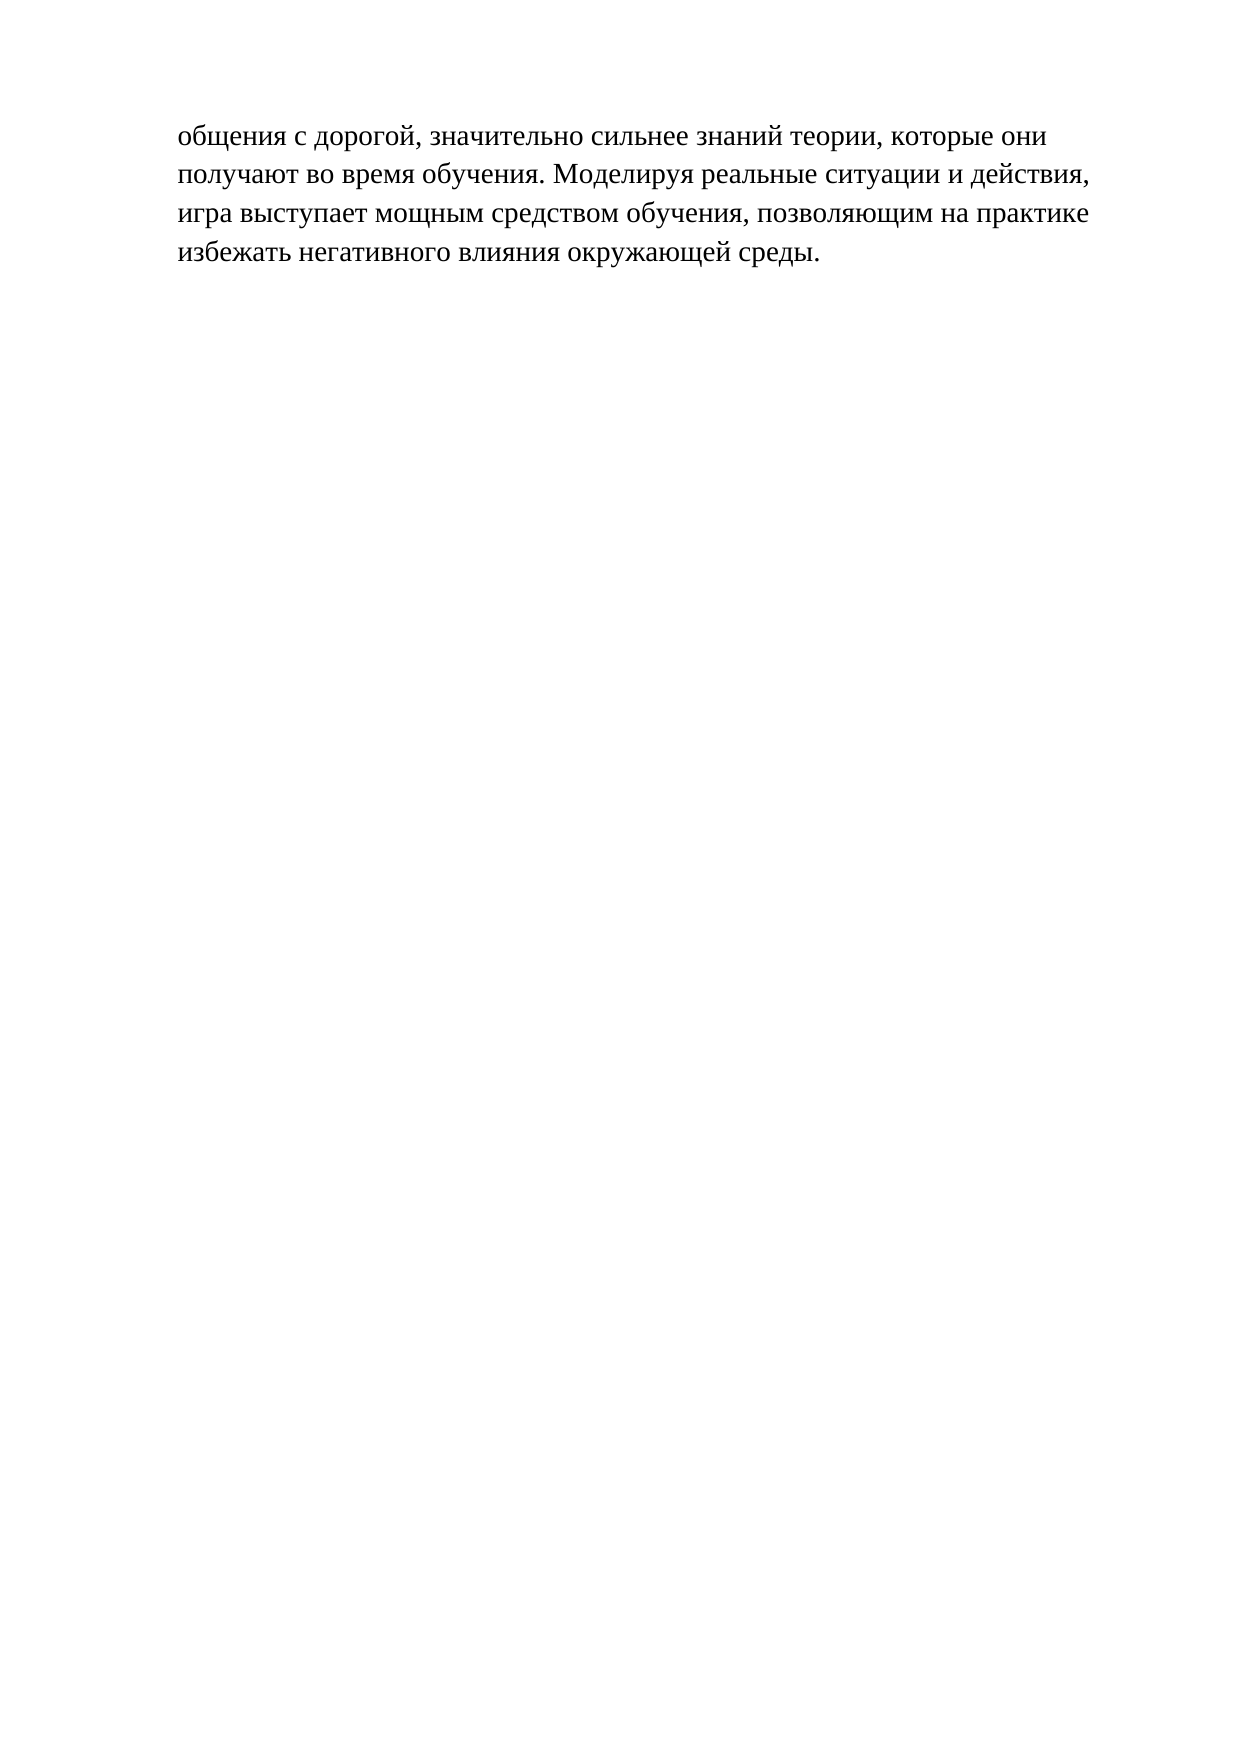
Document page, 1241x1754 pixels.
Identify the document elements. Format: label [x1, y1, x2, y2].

text [177, 118, 1152, 267]
